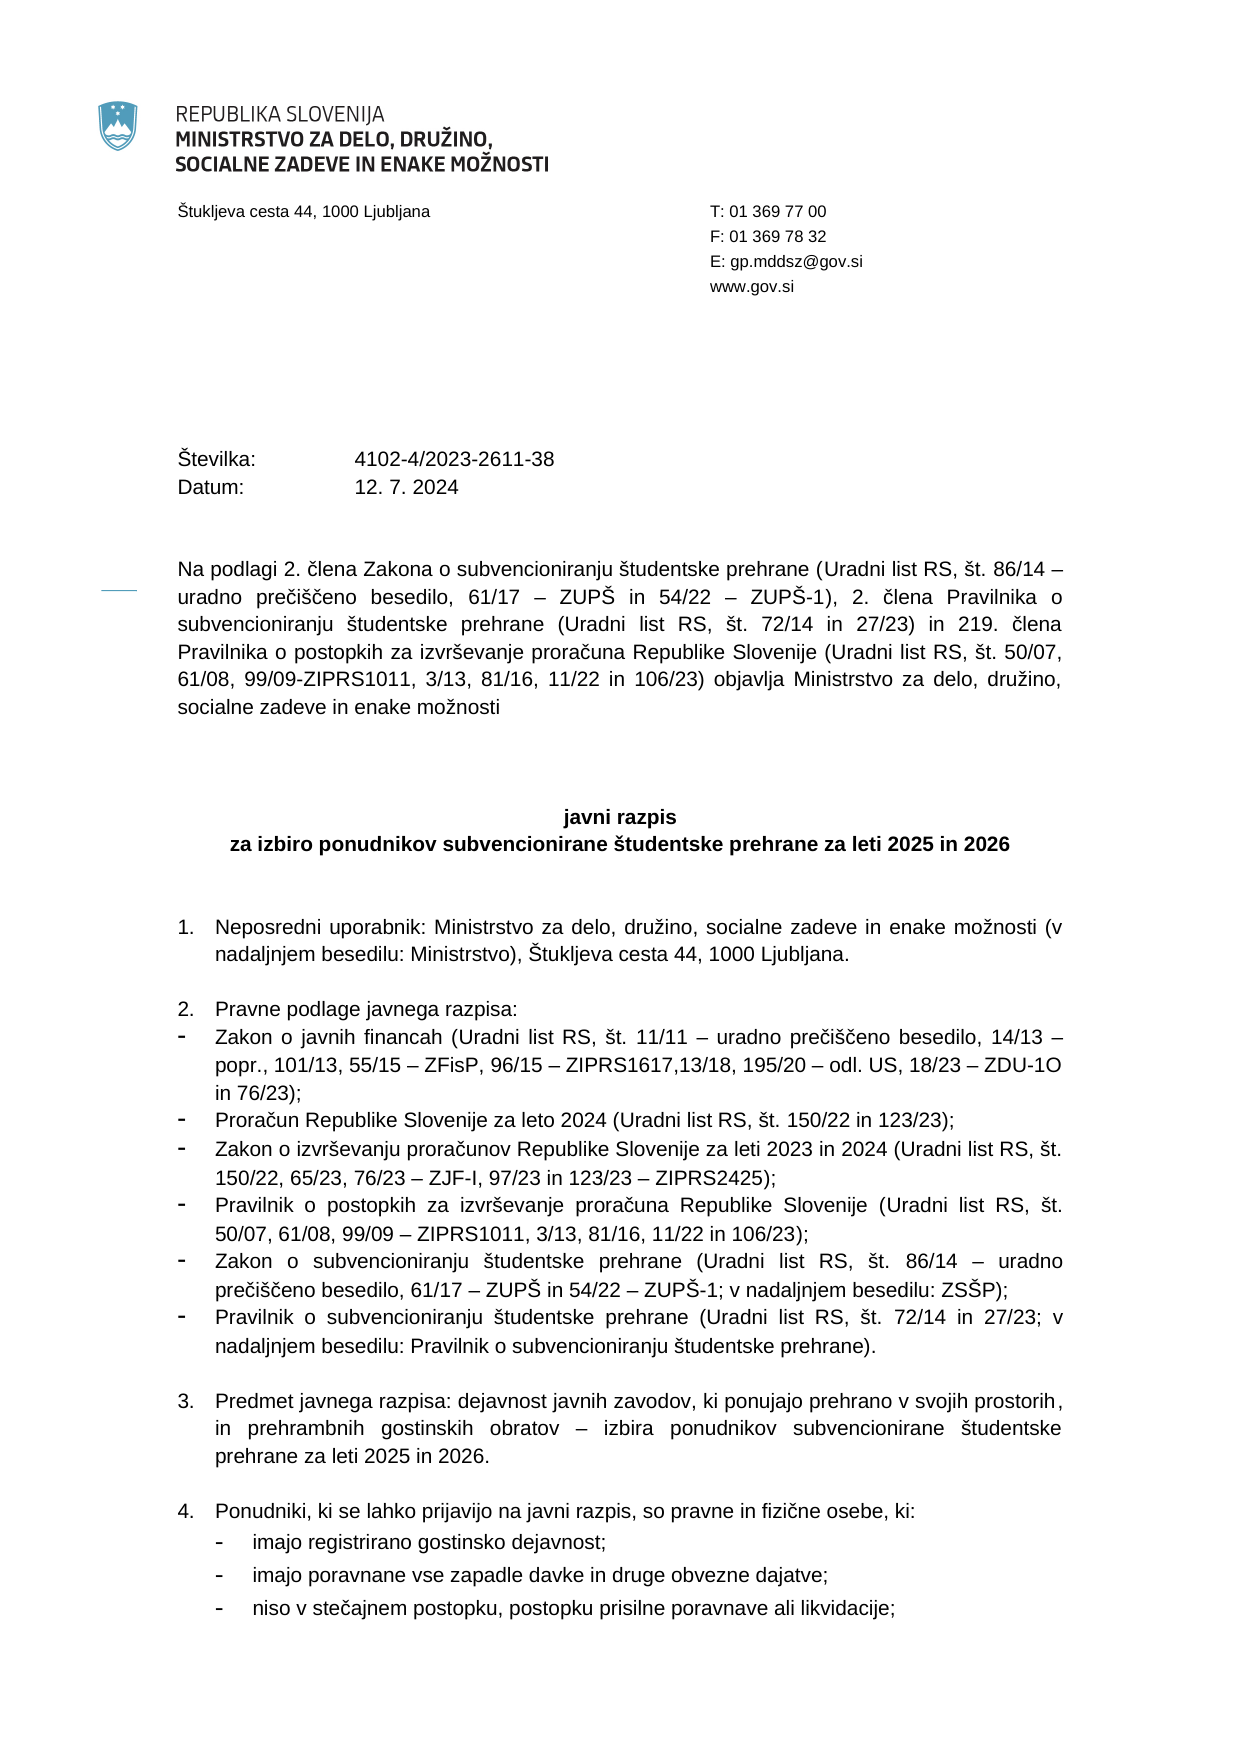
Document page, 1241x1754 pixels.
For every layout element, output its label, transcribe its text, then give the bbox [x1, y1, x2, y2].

list niso v stečajnem postopku, postopku prisilne poravnave ali likvidacije; [215, 1592, 1063, 1621]
list Zakon o subvencioniranju študentske prehrane (Uradni list RS, št. 86/14 – uradno prečiščeno besedilo, 61/17 – ZUPŠ in 54/22 – ZUPŠ-1; v nadaljnjem besedilu: ZSŠP); [177, 1249, 1063, 1301]
list Proračun Republike Slovenije za leto 2024 (Uradni list RS, št. 150/22 in 123/23); [177, 1108, 1063, 1133]
list Zakon o izvrševanju proračunov Republike Slovenije za leti 2023 in 2024 (Uradni list RS, št. 150/22, 65/23, 76/23 – ZJF-I, 97/23 in 123/23 – ZIPRS2425); [177, 1137, 1063, 1189]
list imajo poravnane vse zapadle davke in druge obvezne dajatve; [215, 1559, 1063, 1588]
text Na podlagi 2. člena Zakona o subvencioniranju študentske prehrane (Uradni list RS, št. 86/14 – uradno prečiščeno besedilo, 61/17 – ZUPŠ in 54/22 – ZUPŠ-1), 2. člena Pravilnika o subvencioniranju študentske prehrane (Uradni list RS, št. 72/14 in 27/23) in 219. člena Pravilnika o postopkih za izvrševanje proračuna Republike Slovenije (Uradni list RS, št. 50/07, 61/08, 99/09-ZIPRS1011, 3/13, 81/16, 11/22 in 106/23) objavlja Ministrstvo za delo, družino, socialne zadeve in enake možnosti [177, 557, 1063, 718]
list Pravilnik o postopkih za izvrševanje proračuna Republike Slovenije (Uradni list RS, št. 50/07, 61/08, 99/09 – ZIPRS1011, 3/13, 81/16, 11/22 in 106/23); [177, 1193, 1063, 1245]
list Pravilnik o subvencioniranju študentske prehrane (Uradni list RS, št. 72/14 in 27/23; v nadaljnjem besedilu: Pravilnik o subvencioniranju študentske prehrane). [177, 1305, 1063, 1357]
text za izbiro ponudnikov subvencionirane študentske prehrane za leti 2025 in 2026 [177, 832, 1063, 856]
list imajo registrirano gostinsko dejavnost; [215, 1526, 1063, 1555]
picture [0, 0, 550, 239]
list Predmet javnega razpisa: dejavnost javnih zavodov, ki ponujajo prehrano v svojih prostorih, in prehrambnih gostinskih obratov – izbira ponudnikov subvencionirane študentske prehrane za leti 2025 in 2026. [177, 1388, 1063, 1467]
text javni razpis [177, 804, 1063, 828]
text Datum: 12. 7. 2024 [177, 474, 1063, 498]
list Neposredni uporabnik: Ministrstvo za delo, družino, socialne zadeve in enake možnosti (v nadaljnjem besedilu: Ministrstvo), Štukljeva cesta 44, 1000 Ljubljana. [177, 914, 1063, 966]
list Pravne podlage javnega razpisa: [177, 997, 1063, 1021]
text Številka: 4102-4/2023-2611-38 [177, 324, 1063, 471]
list Ponudniki, ki se lahko prijavijo na javni razpis, so pravne in fizične osebe, ki: [177, 1498, 1063, 1522]
list Zakon o javnih financah (Uradni list RS, št. 11/11 – uradno prečiščeno besedilo, 14/13 – popr., 101/13, 55/15 – ZFisP, 96/15 – ZIPRS1617,13/18, 195/20 – odl. US, 18/23 – ZDU-1O in 76/23); [177, 1024, 1063, 1104]
